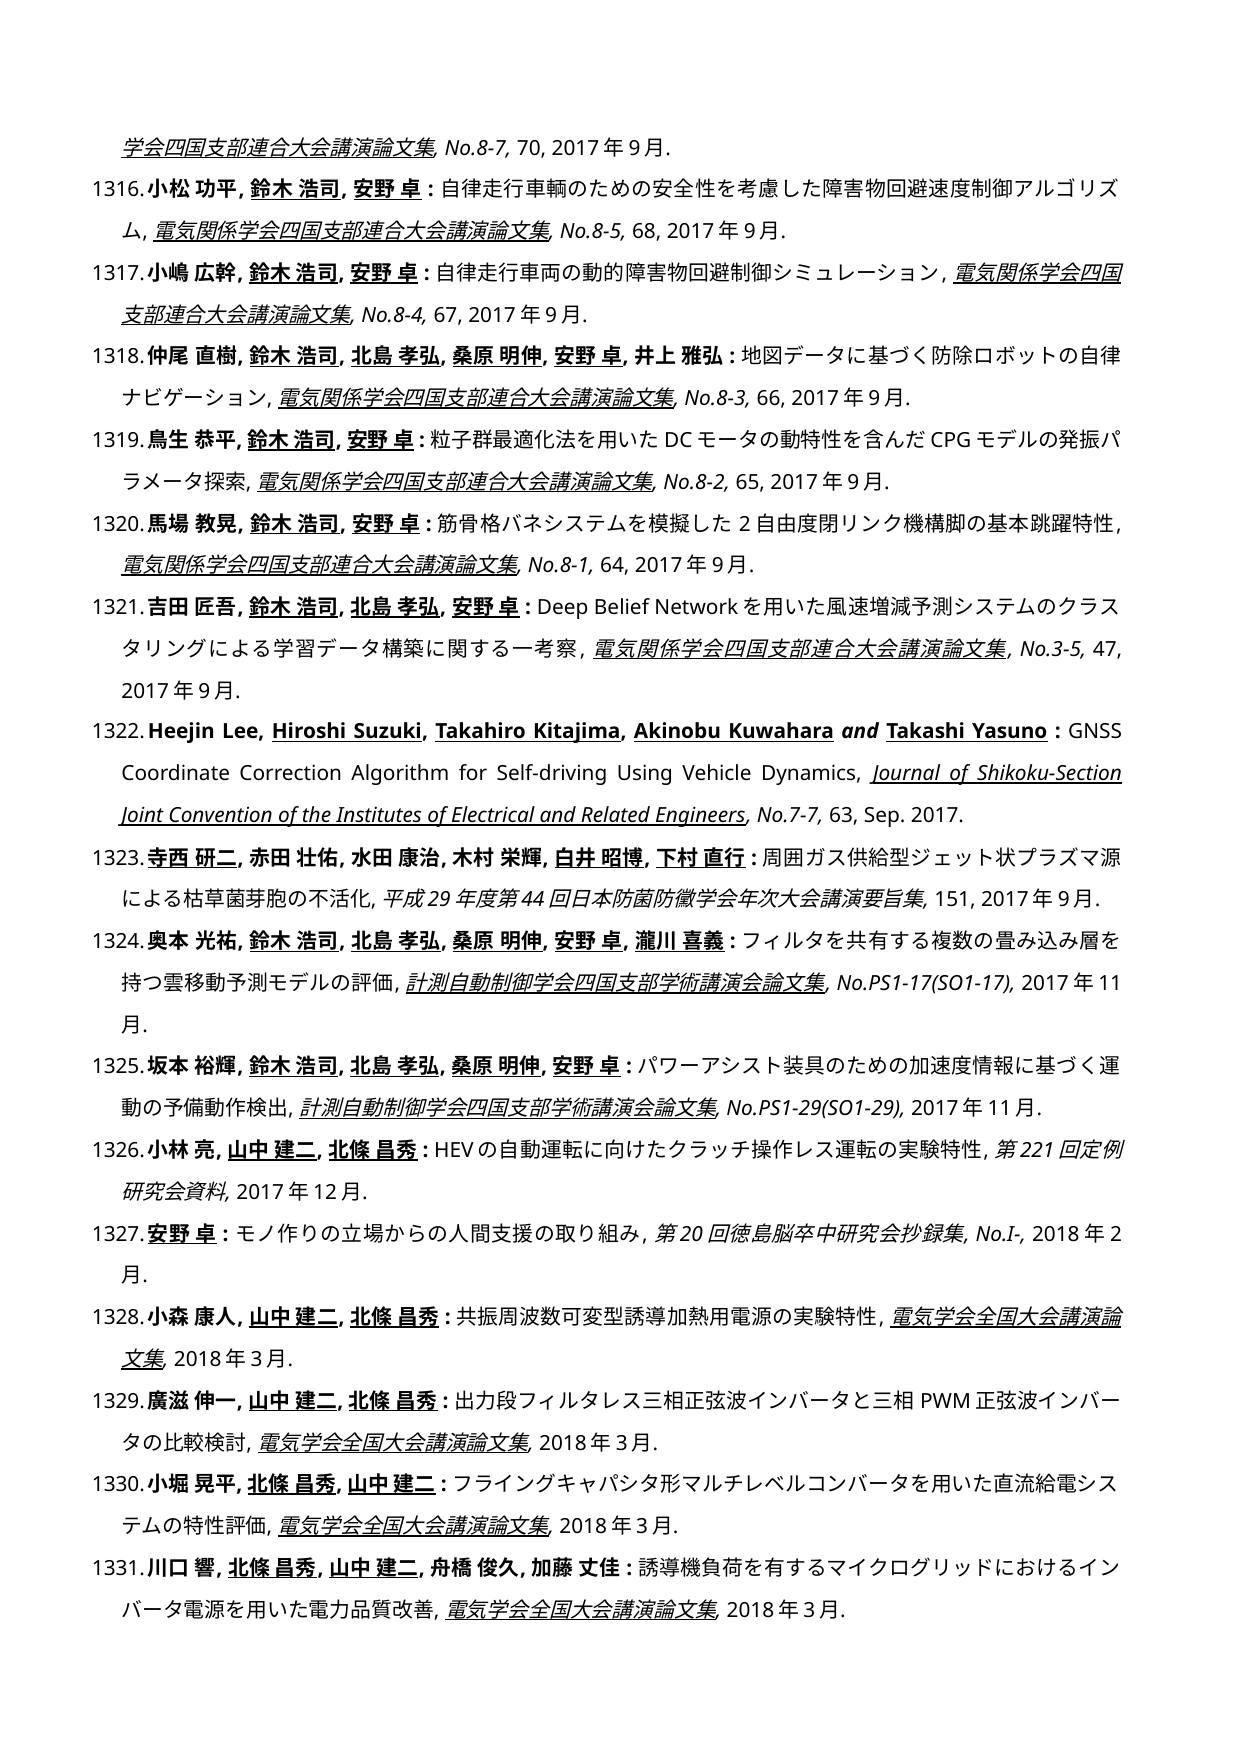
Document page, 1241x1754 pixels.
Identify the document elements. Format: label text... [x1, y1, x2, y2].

list 寺西 研二, 赤田 壮佑, 水田 康治, 木村 栄輝, 白井 昭博, 下村 直行 : 周囲ガス供給型ジェット状プラズマ源による枯草菌芽胞の不活化, 平成29年度第44回日本防菌防黴学会年次大会講演要旨集, 151, 2017年9月. [92, 835, 1122, 919]
list 仲尾 直樹, 鈴木 浩司, 北島 孝弘, 桑原 明伸, 安野 卓, 井上 雅弘 : 地図データに基づく防除ロボットの自律ナビゲーション, 電気関係学会四国支部連合大会講演論文集, No.8-3, 66, 2017年9月. [92, 334, 1122, 417]
list 小嶋 広幹, 鈴木 浩司, 安野 卓 : 自律走行車両の動的障害物回避制御シミュレーション, 電気関係学会四国支部連合大会講演論文集, No.8-4, 67, 2017年9月. [92, 250, 1122, 334]
list 鳥生 恭平, 鈴木 浩司, 安野 卓 : 粒子群最適化法を用いたDCモータの動特性を含んだCPGモデルの発振パラメータ探索, 電気関係学会四国支部連合大会講演論文集, No.8-2, 65, 2017年9月. [92, 417, 1122, 501]
list 奥本 光祐, 鈴木 浩司, 北島 孝弘, 桑原 明伸, 安野 卓, 瀧川 喜義 : フィルタを共有する複数の畳み込み層を持つ雲移動予測モデルの評価, 計測自動制御学会四国支部学術講演会論文集, No.PS1-17(SO1-17), 2017年11月. [92, 919, 1122, 1044]
list 小林 亮, 山中 建二, 北條 昌秀 : HEVの自動運転に向けたクラッチ操作レス運転の実験特性, 第221回定例研究会資料, 2017年12月. [92, 1128, 1122, 1211]
list Heejin Lee, Hiroshi Suzuki, Takahiro Kitajima, Akinobu Kuwahara and Takashi Yasuno : GNSS Coordinate Correction Algorithm for Self-driving Using Vehicle Dynamics, Journal of Shikoku-Section Joint Convention of the Institutes of Electrical and Related Engineers, No.7-7, 63, Sep. 2017. [92, 710, 1122, 835]
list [92, 125, 1122, 167]
list 川口 響, 北條 昌秀, 山中 建二, 舟橋 俊久, 加藤 丈佳 : 誘導機負荷を有するマイクログリッドにおけるインバータ電源を用いた電力品質改善, 電気学会全国大会講演論文集, 2018年3月. [92, 1545, 1122, 1629]
list 吉田 匠吾, 鈴木 浩司, 北島 孝弘, 安野 卓 : Deep Belief Networkを用いた風速増減予測システムのクラスタリングによる学習データ構築に関する一考察, 電気関係学会四国支部連合大会講演論文集, No.3-5, 47, 2017年9月. [92, 584, 1122, 710]
list 安野 卓 : モノ作りの立場からの人間支援の取り組み, 第20回徳島脳卒中研究会抄録集, No.I-, 2018年2月. [92, 1211, 1122, 1295]
list 馬場 教晃, 鈴木 浩司, 安野 卓 : 筋骨格バネシステムを模擬した2自由度閉リンク機構脚の基本跳躍特性, 電気関係学会四国支部連合大会講演論文集, No.8-1, 64, 2017年9月. [92, 501, 1122, 584]
list 小松 功平, 鈴木 浩司, 安野 卓 : 自律走行車輌のための安全性を考慮した障害物回避速度制御アルゴリズム, 電気関係学会四国支部連合大会講演論文集, No.8-5, 68, 2017年9月. [92, 167, 1122, 250]
list 坂本 裕輝, 鈴木 浩司, 北島 孝弘, 桑原 明伸, 安野 卓 : パワーアシスト装具のための加速度情報に基づく運動の予備動作検出, 計測自動制御学会四国支部学術講演会論文集, No.PS1-29(SO1-29), 2017年11月. [92, 1044, 1122, 1128]
list 小堀 晃平, 北條 昌秀, 山中 建二 : フライングキャパシタ形マルチレベルコンバータを用いた直流給電システムの特性評価, 電気学会全国大会講演論文集, 2018年3月. [92, 1462, 1122, 1545]
list 廣滋 伸一, 山中 建二, 北條 昌秀 : 出力段フィルタレス三相正弦波インバータと三相PWM正弦波インバータの比較検討, 電気学会全国大会講演論文集, 2018年3月. [92, 1378, 1122, 1462]
list 小森 康人, 山中 建二, 北條 昌秀 : 共振周波数可変型誘導加熱用電源の実験特性, 電気学会全国大会講演論文集, 2018年3月. [92, 1295, 1122, 1378]
